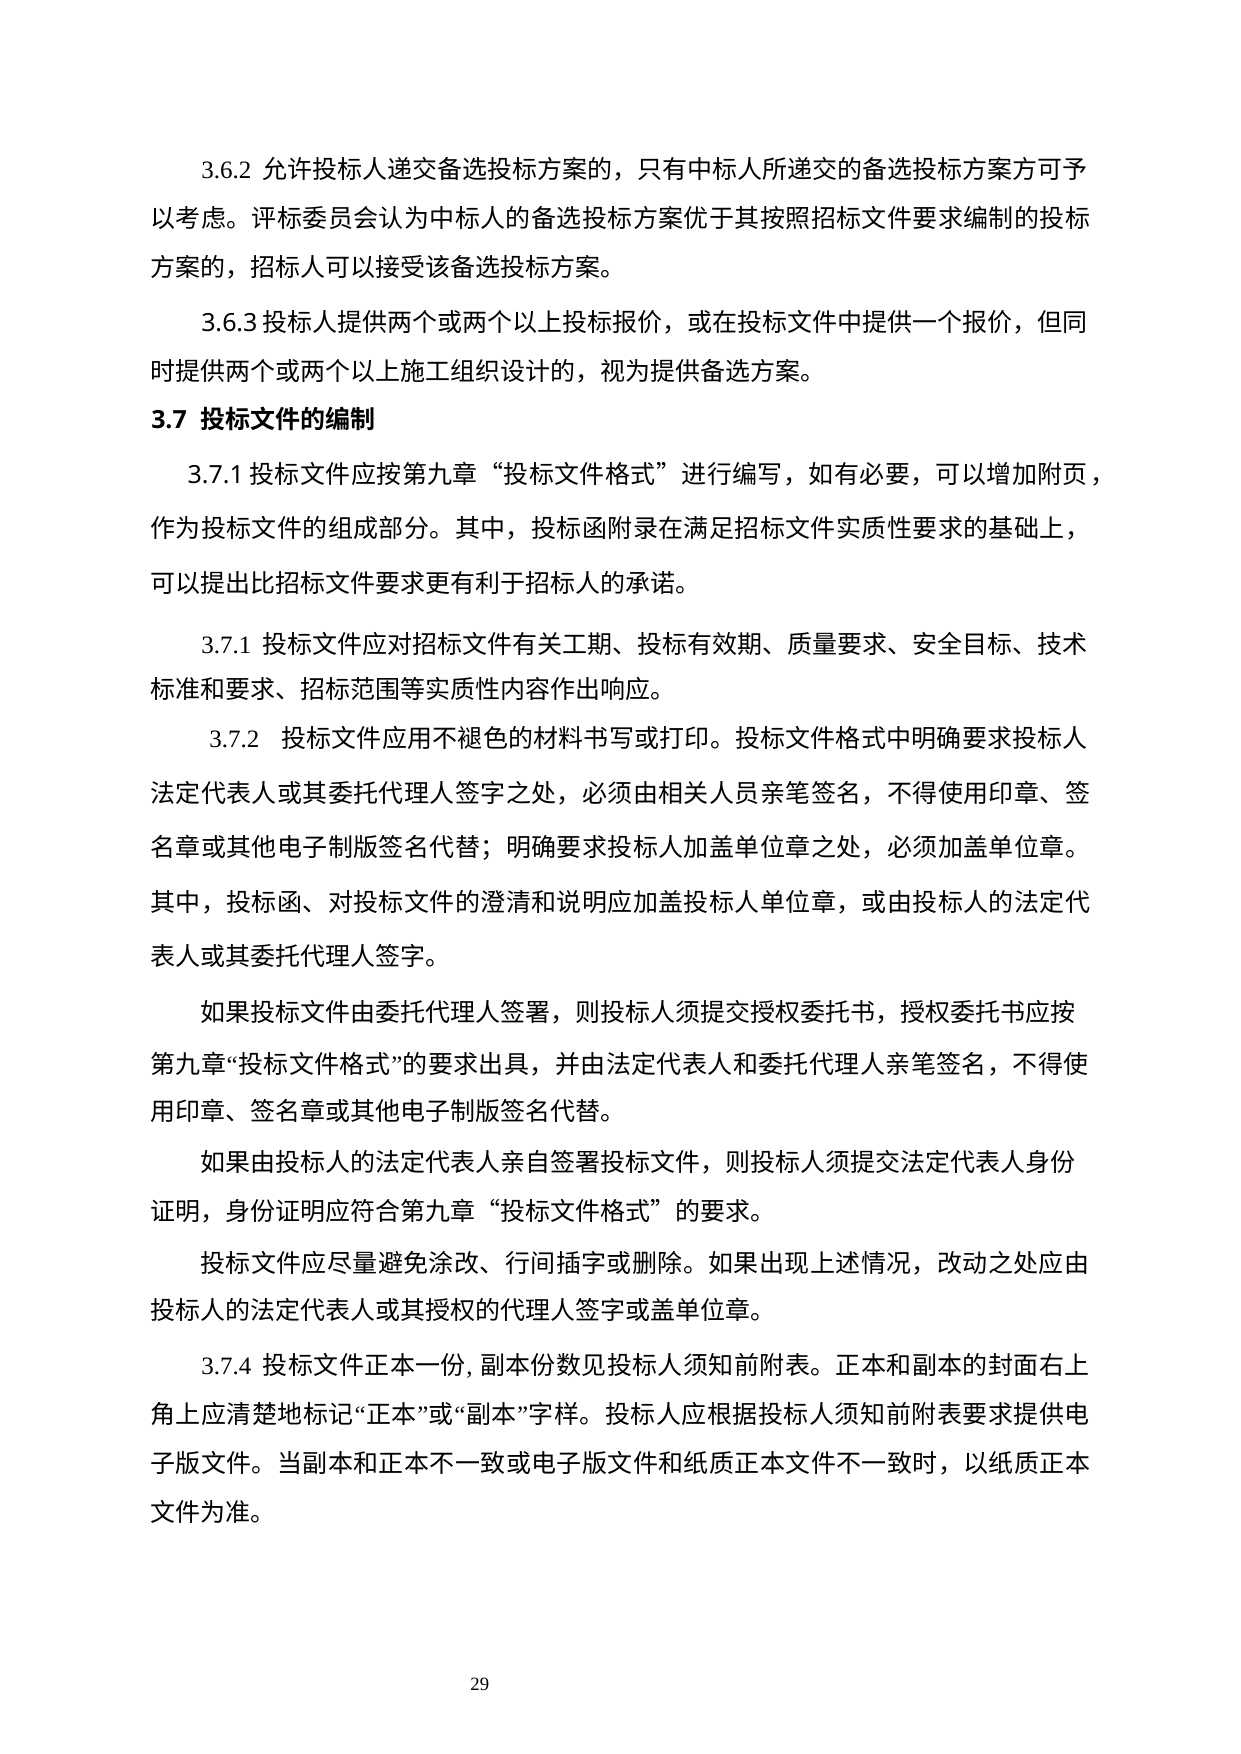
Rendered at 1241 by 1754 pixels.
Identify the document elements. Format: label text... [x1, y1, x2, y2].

text 如果投标文件由委托代理人签署，则投标人须提交授权委托书，授权委托书应按 [200, 992, 1090, 1028]
list 投标文件正本一份, 副本份数见投标人须知前附表。正本和副本的封面右上角上应清楚地标记“正本”或“副本”字样。投标人应根据投标人须知前附表要求提供电子版文件。当副本和正本不一致或电子版文件和纸质正本文件不一致时，以纸质正本文件为准。 [150, 1345, 1090, 1529]
list 允许投标人递交备选投标方案的，只有中标人所递交的备选投标方案方可予以考虑。评标委员会认为中标人的备选投标方案优于其按照招标文件要求编制的投标方案的，招标人可以接受该备选投标方案。 [150, 150, 1090, 283]
list 投标人提供两个或两个以上投标报价，或在投标文件中提供一个报价，但同时提供两个或两个以上施工组织设计的，视为提供备选方案。 [150, 303, 1090, 388]
list 投标文件应对招标文件有关工期、投标有效期、质量要求、安全目标、技术标准和要求、招标范围等实质性内容作出响应。 [150, 624, 1090, 706]
list 投标文件的编制 [151, 400, 1090, 436]
text 第九章“投标文件格式”的要求出具，并由法定代表人和委托代理人亲笔签名，不得使用印章、签名章或其他电子制版签名代替。 [150, 1044, 1090, 1127]
list 投标文件应用不褪色的材料书写或打印。投标文件格式中明确要求投标人法定代表人或其委托代理人签字之处，必须由相关人员亲笔签名，不得使用印章、签名章或其他电子制版签名代替；明确要求投标人加盖单位章之处，必须加盖单位章。其中，投标函、对投标文件的澄清和说明应加盖投标人单位章，或由投标人的法定代表人或其委托代理人签字。 [150, 719, 1090, 973]
text 证明，身份证明应符合第九章“投标文件格式”的要求。 [150, 1192, 1090, 1228]
text 3.7.1投标文件应按第九章“投标文件格式”进行编写，如有必要，可以增加附页，作为投标文件的组成部分。其中，投标函附录在满足招标文件实质性要求的基础上，可以提出比招标文件要求更有利于招标人的承诺。 [150, 454, 1090, 599]
text 投标文件应尽量避免涂改、行间插字或删除。如果出现上述情况，改动之处应由投标人的法定代表人或其授权的代理人签字或盖单位章。 [150, 1243, 1090, 1327]
text 如果由投标人的法定代表人亲自签署投标文件，则投标人须提交法定代表人身份 [200, 1142, 1090, 1178]
